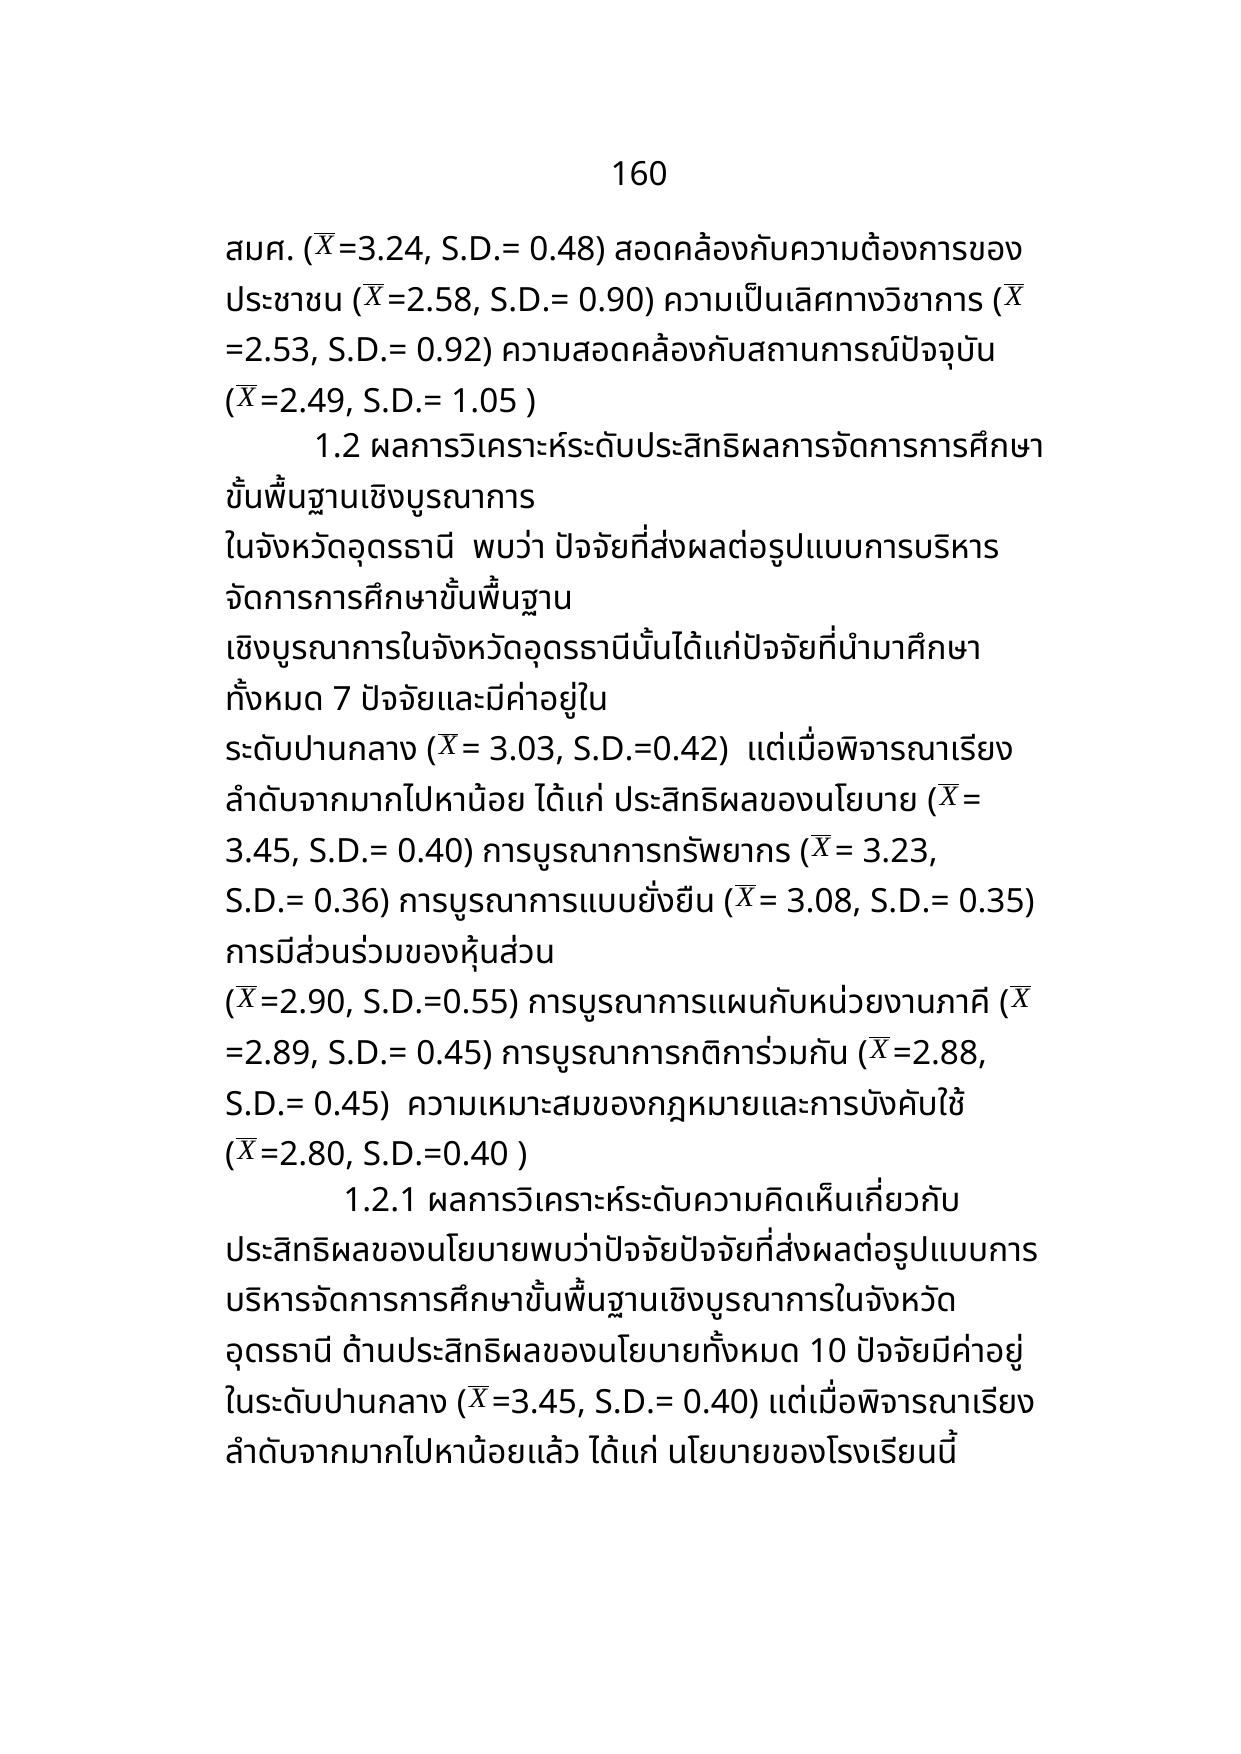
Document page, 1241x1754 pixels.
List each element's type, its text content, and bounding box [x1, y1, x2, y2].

text เชิงบูรณาการในจังหวัดอุดรธานีนั้นได้แก่ปัจจัยที่นำมาศึกษาทั้งหมด 7 ปัจจัยและมีค่าอยู่ใน [225, 624, 1053, 725]
text (=2.90, S.D.=0.55) การบูรณาการแผนกับหน่วยงานภาคี (=2.89, S.D.= 0.45) การบูรณาการกติการ่วมกัน (=2.88, S.D.= 0.45) ความเหมาะสมของกฎหมายและการบังคับใช้ [225, 978, 1053, 1130]
text ในจังหวัดอุดรธานี พบว่า ปัจจัยที่ส่งผลต่อรูปแบบการบริหารจัดการการศึกษาขั้นพื้นฐาน [225, 523, 1053, 624]
text 1.2.1 ผลการวิเคราะห์ระดับความคิดเห็นเกี่ยวกับประสิทธิผลของนโยบายพบว่าปัจจัยปัจจัยที่ส่งผลต่อรูปแบบการบริหารจัดการการศึกษาขั้นพื้นฐานเชิงบูรณาการในจังหวัดอุดรธานี ด้านประสิทธิผลของนโยบายทั้งหมด 10 ปัจจัยมีค่าอยู่ในระดับปานกลาง (=3.45, S.D.= 0.40) แต่เมื่อพิจารณาเรียงลำดับจากมากไปหาน้อยแล้ว ได้แก่ นโยบายของโรงเรียนนี้ [225, 1175, 1053, 1478]
text (=2.80, S.D.=0.40 ) [225, 1130, 1053, 1175]
text S.D.= 0.36) การบูรณาการแบบยั่งยืน (= 3.08, S.D.= 0.35) การมีส่วนร่วมของหุ้นส่วน [225, 877, 1053, 978]
text สมศ. (=3.24, S.D.= 0.48) สอดคล้องกับความต้องการของประชาชน (=2.58, S.D.= 0.90) ความเป็นเลิศทางวิชาการ (=2.53, S.D.= 0.92) ความสอดคล้องกับสถานการณ์ปัจจุบัน [225, 225, 1053, 377]
text (=2.49, S.D.= 1.05 ) [225, 377, 1053, 422]
text 1.2 ผลการวิเคราะห์ระดับประสิทธิผลการจัดการการศึกษาขั้นพื้นฐานเชิงบูรณาการ [225, 422, 1053, 523]
text ระดับปานกลาง (= 3.03, S.D.=0.42) แต่เมื่อพิจารณาเรียงลำดับจากมากไปหาน้อย ได้แก่ ประสิทธิผลของนโยบาย (= 3.45, S.D.= 0.40) การบูรณาการทรัพยากร (= 3.23, [225, 725, 1053, 877]
